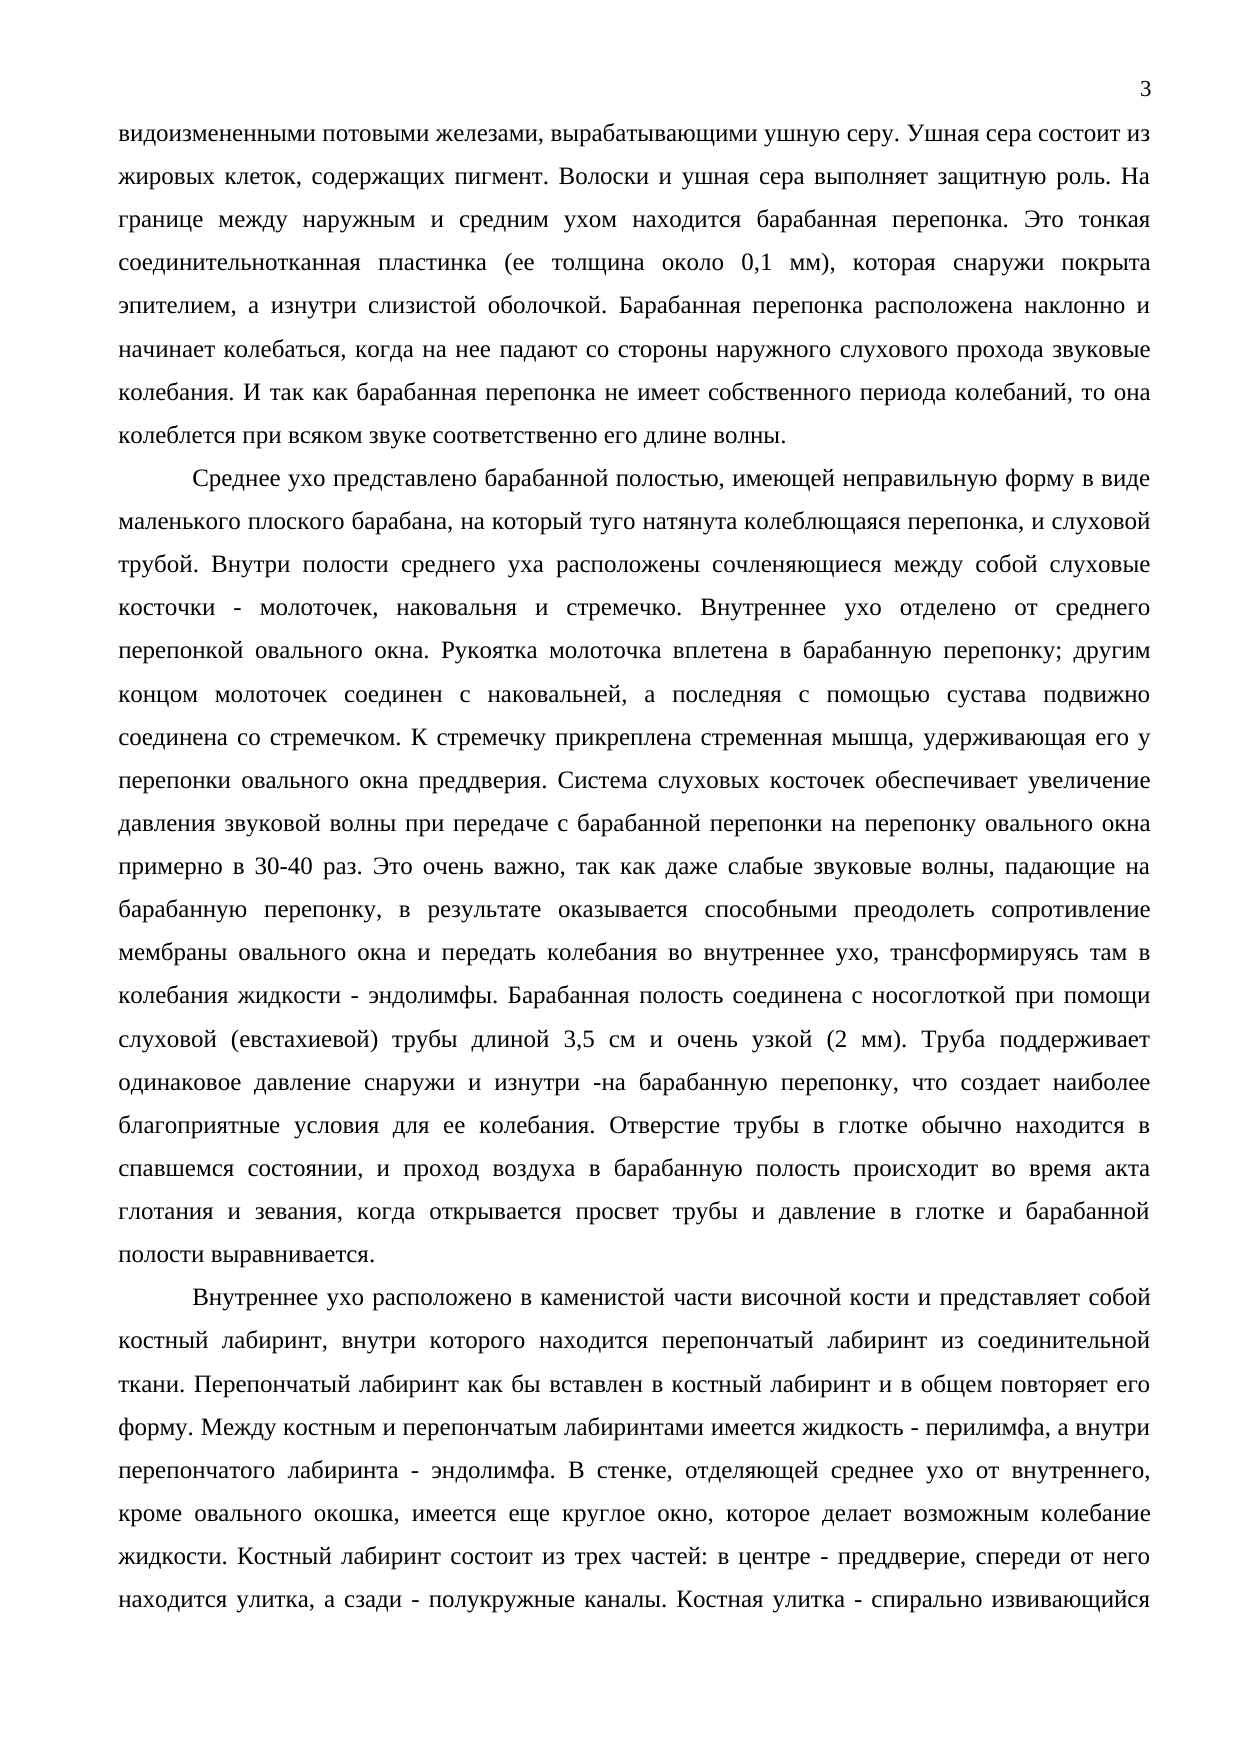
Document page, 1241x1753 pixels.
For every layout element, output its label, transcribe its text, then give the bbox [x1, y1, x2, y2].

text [118, 118, 1152, 449]
text Среднее ухо представлено барабанной полостью, имеющей неправильную форму в виде маленького плоского барабана, на который туго натянута колеблющаяся перепонка, и слуховой трубой. Внутри полости среднего уха расположены сочленяющиеся между собой слуховые косточки - молоточек, наковальня и стремечко. Внутреннее ухо отделено от среднего перепонкой овального окна. Рукоятка молоточка вплетена в барабанную перепонку; другим концом молоточек соединен с наковальней, а последняя с помощью сустава подвижно соединена со стремечком. К стремечку прикреплена стременная мышца, удерживающая его у перепонки овального окна преддверия. Система слуховых косточек обеспечивает увеличение давления звуковой волны при передаче с барабанной перепонки на перепонку овального окна примерно в 30-40 раз. Это очень важно, так как даже слабые звуковые волны, падающие на барабанную перепонку, в результате оказывается способными преодолеть сопротивление мембраны овального окна и передать колебания во внутреннее ухо, трансформируясь там в колебания жидкости - эндолимфы. Барабанная полость соединена с носоглоткой при помощи слуховой (евстахиевой) трубы длиной 3,5 см и очень узкой (2 мм). Труба поддерживает одинаковое давление снаружи и изнутри -на барабанную перепонку, что создает наиболее благоприятные условия для ее колебания. Отверстие трубы в глотке обычно находится в спавшемся состоянии, и проход воздуха в барабанную полость происходит во время акта глотания и зевания, когда открывается просвет трубы и давление в глотке и барабанной полости выравнивается. [118, 463, 1152, 1268]
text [118, 1282, 1152, 1613]
